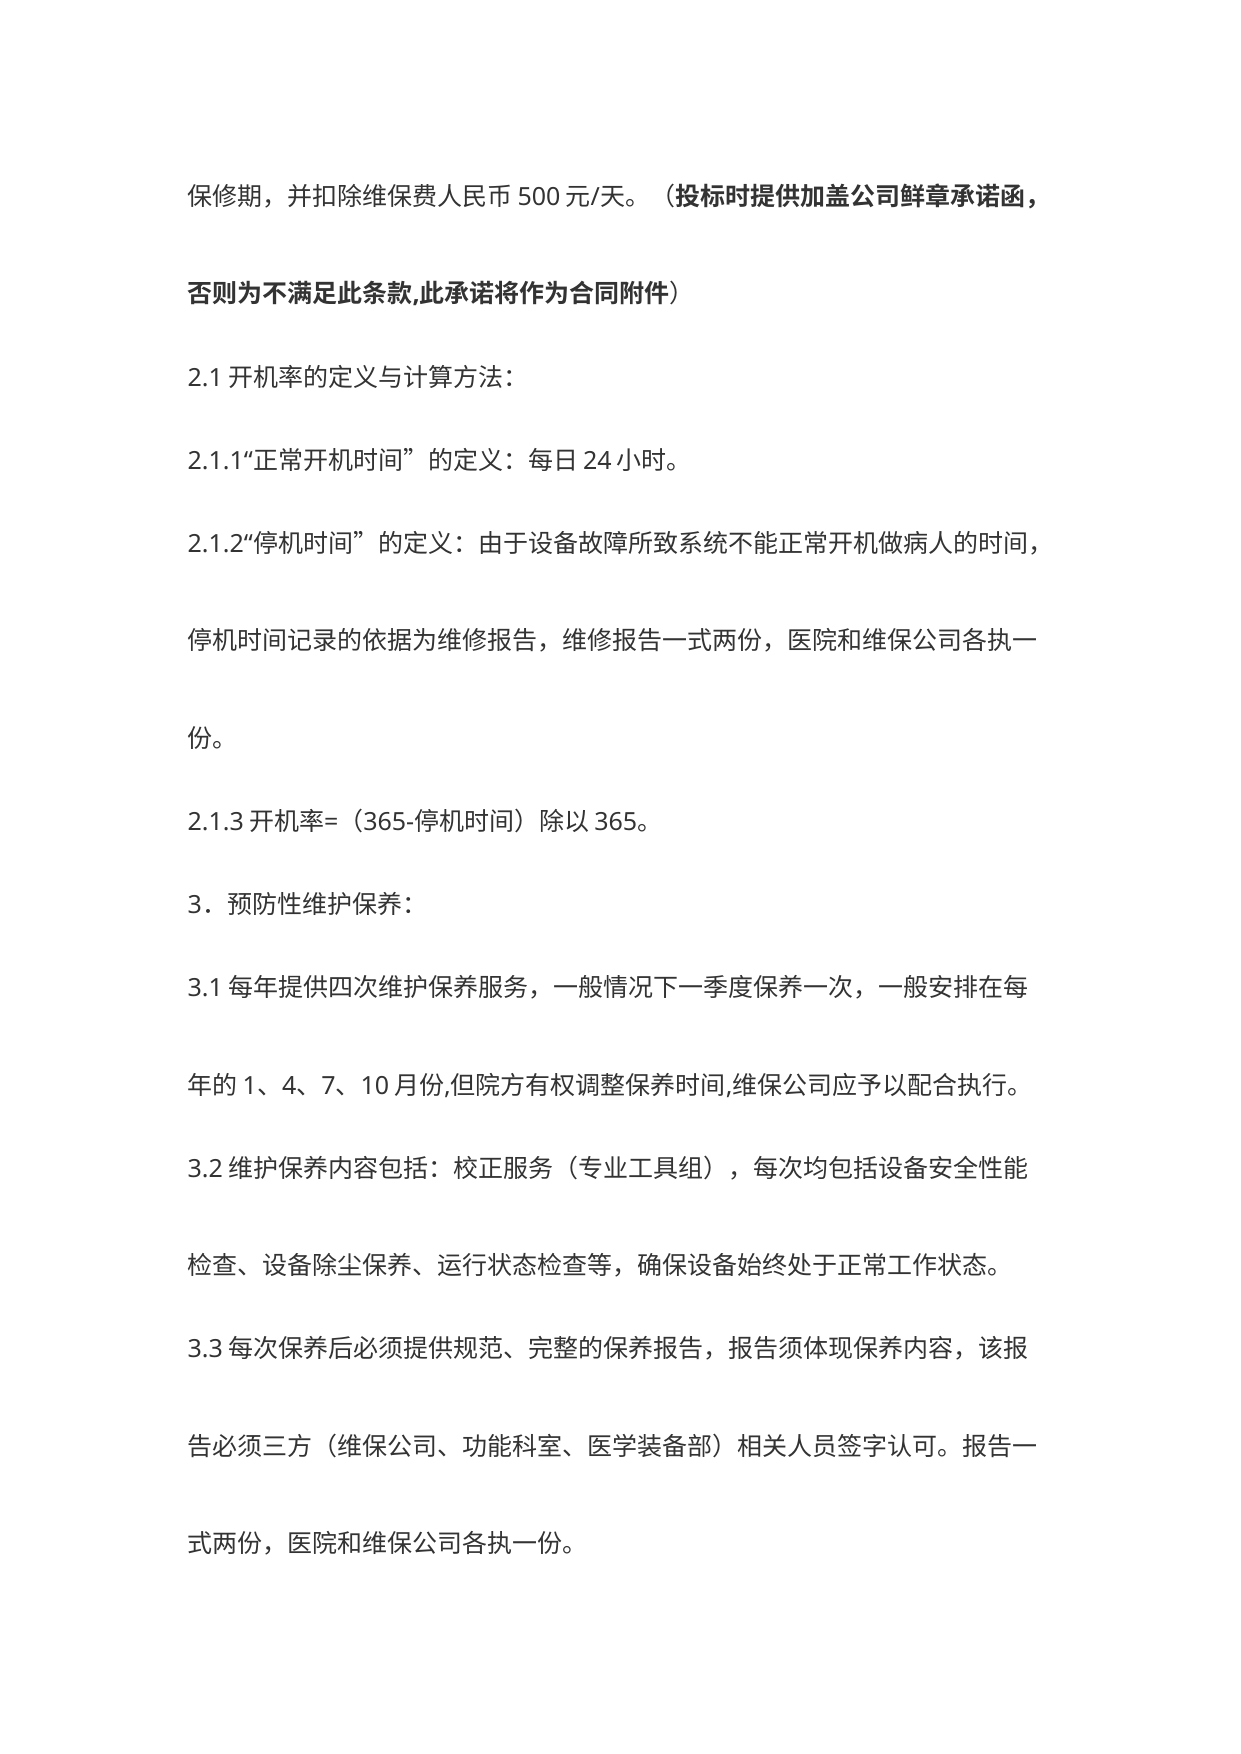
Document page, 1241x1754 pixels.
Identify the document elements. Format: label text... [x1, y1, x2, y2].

text 3.3每次保养后必须提供规范、完整的保养报告，报告须体现保养内容，该报告必须三方（维保公司、功能科室、医学装备部）相关人员签字认可。报告一式两份，医院和维保公司各执一份。 [187, 1314, 1053, 1574]
text 2.1开机率的定义与计算方法： [187, 343, 1053, 408]
text 3.2维护保养内容包括：校正服务（专业工具组），每次均包括设备安全性能检查、设备除尘保养、运行状态检查等，确保设备始终处于正常工作状态。 [187, 1134, 1053, 1296]
text 2.1.3开机率=（365-停机时间）除以365。 [187, 787, 1053, 852]
text 2.1.1“正常开机时间”的定义：每日24小时。 [187, 426, 1053, 491]
text 3．预防性维护保养： [187, 870, 1053, 935]
text 3.1每年提供四次维护保养服务，一般情况下一季度保养一次，一般安排在每年的1、4、7、10月份,但院方有权调整保养时间,维保公司应予以配合执行。 [187, 953, 1053, 1116]
text 2.1.2“停机时间”的定义：由于设备故障所致系统不能正常开机做病人的时间，停机时间记录的依据为维修报告，维修报告一式两份，医院和维保公司各执一份。 [187, 509, 1053, 769]
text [187, 162, 1053, 324]
